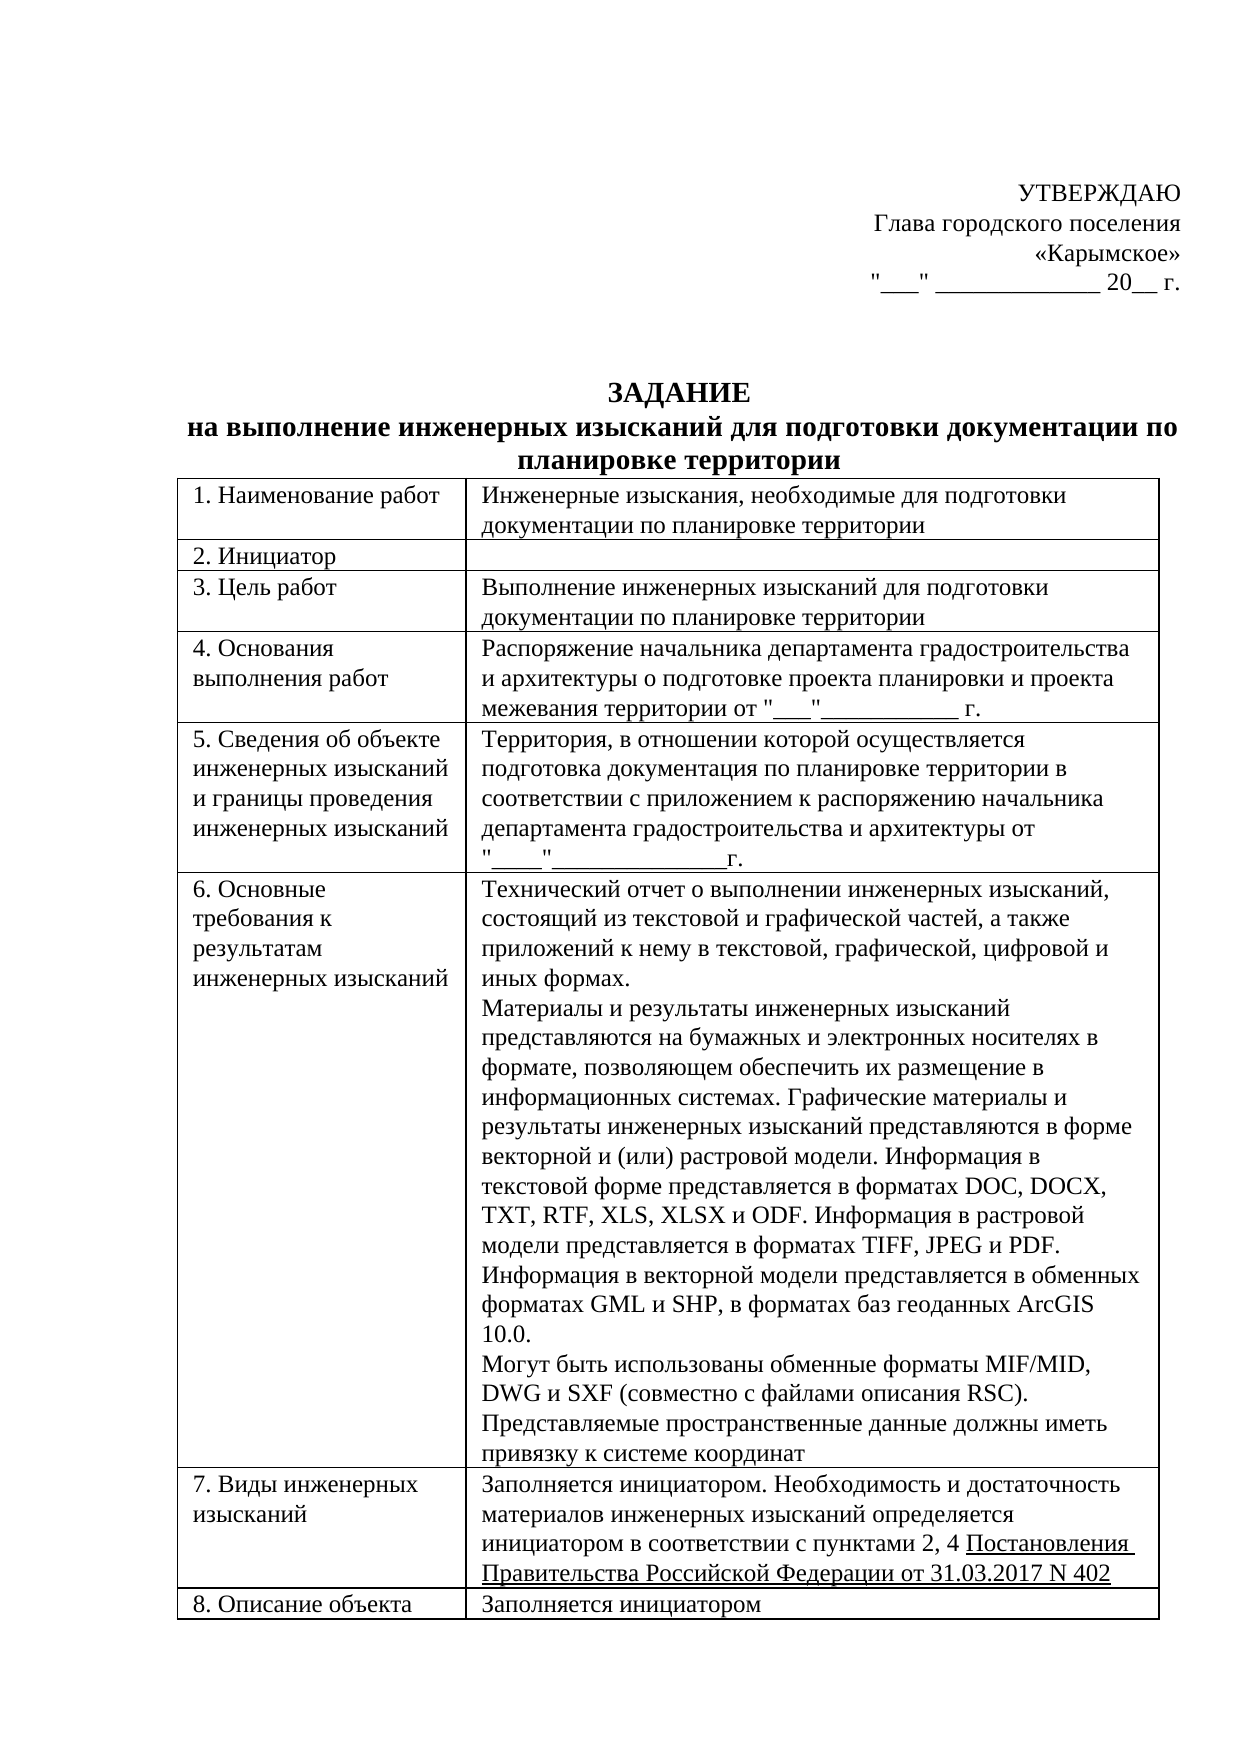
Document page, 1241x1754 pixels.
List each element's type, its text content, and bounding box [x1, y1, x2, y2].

table_cell 1. Наименование работ [178, 479, 465, 538]
table_cell 4. Основания выполнения работ [178, 632, 465, 721]
table_cell Заполняется инициатором. Необходимость и достаточность материалов инженерных изысканий определяется инициатором в соответствии с пунктами 2, 4 Постановления Правительства Российской Федерации от 31.03.2017 N 402 [467, 1468, 1158, 1587]
table_cell Выполнение инженерных изысканий для подготовки документации по планировке территории [467, 571, 1158, 631]
table_cell 3. Цель работ [178, 571, 465, 631]
table_cell [467, 540, 1158, 570]
table_cell Территория, в отношении которой осуществляется подготовка документация по планировке территории в соответствии с приложением к распоряжению начальника департамента градостроительства и архитектуры от "____"______________г. [467, 723, 1158, 871]
table_cell Распоряжение начальника департамента градостроительства и архитектуры о подготовке проекта планировки и проекта межевания территории от "___"___________ г. [467, 632, 1158, 721]
table_cell Инженерные изыскания, необходимые для подготовки документации по планировке территории [467, 479, 1158, 538]
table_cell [178, 1589, 465, 1618]
table_cell 6. Основные требования к результатам инженерных изысканий [178, 873, 465, 1467]
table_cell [467, 1589, 1158, 1618]
text «Карымское» "___" _____________ 20__ г. [177, 237, 1181, 296]
table_cell 7. Виды инженерных изысканий [178, 1468, 465, 1587]
table_cell 5. Сведения об объекте инженерных изысканий и границы проведения инженерных изысканий [178, 723, 465, 871]
table_cell Технический отчет о выполнении инженерных изысканий, состоящий из текстовой и графической частей, а также приложений к нему в текстовой, графической, цифровой и иных формах. Материалы и результаты инженерных изысканий представляются на бумажных и электронных носителях в формате, позволяющем обеспечить их размещение в информационных системах. Графические материалы и результаты инженерных изысканий представляются в форме векторной и (или) растровой модели. Информация в текстовой форме представляется в форматах DOC, DOCX, TXT, RTF, XLS, XLSX и ODF. Информация в растровой модели представляется в форматах TIFF, JPEG и PDF. Информация в векторной модели представляется в обменных форматах GML и SHP, в форматах баз геоданных ArcGIS 10.0. Могут быть использованы обменные форматы MIF/MID, DWG и SXF (совместно с файлами описания RSC). Представляемые пространственные данные должны иметь привязку к системе координат [467, 873, 1158, 1467]
table_cell 2. Инициатор [178, 540, 465, 570]
text УТВЕРЖДАЮ Глава городского поселения [177, 118, 1181, 237]
text ЗАДАНИЕ на выполнение инженерных изысканий для подготовки документации по планировке территории [177, 296, 1181, 476]
